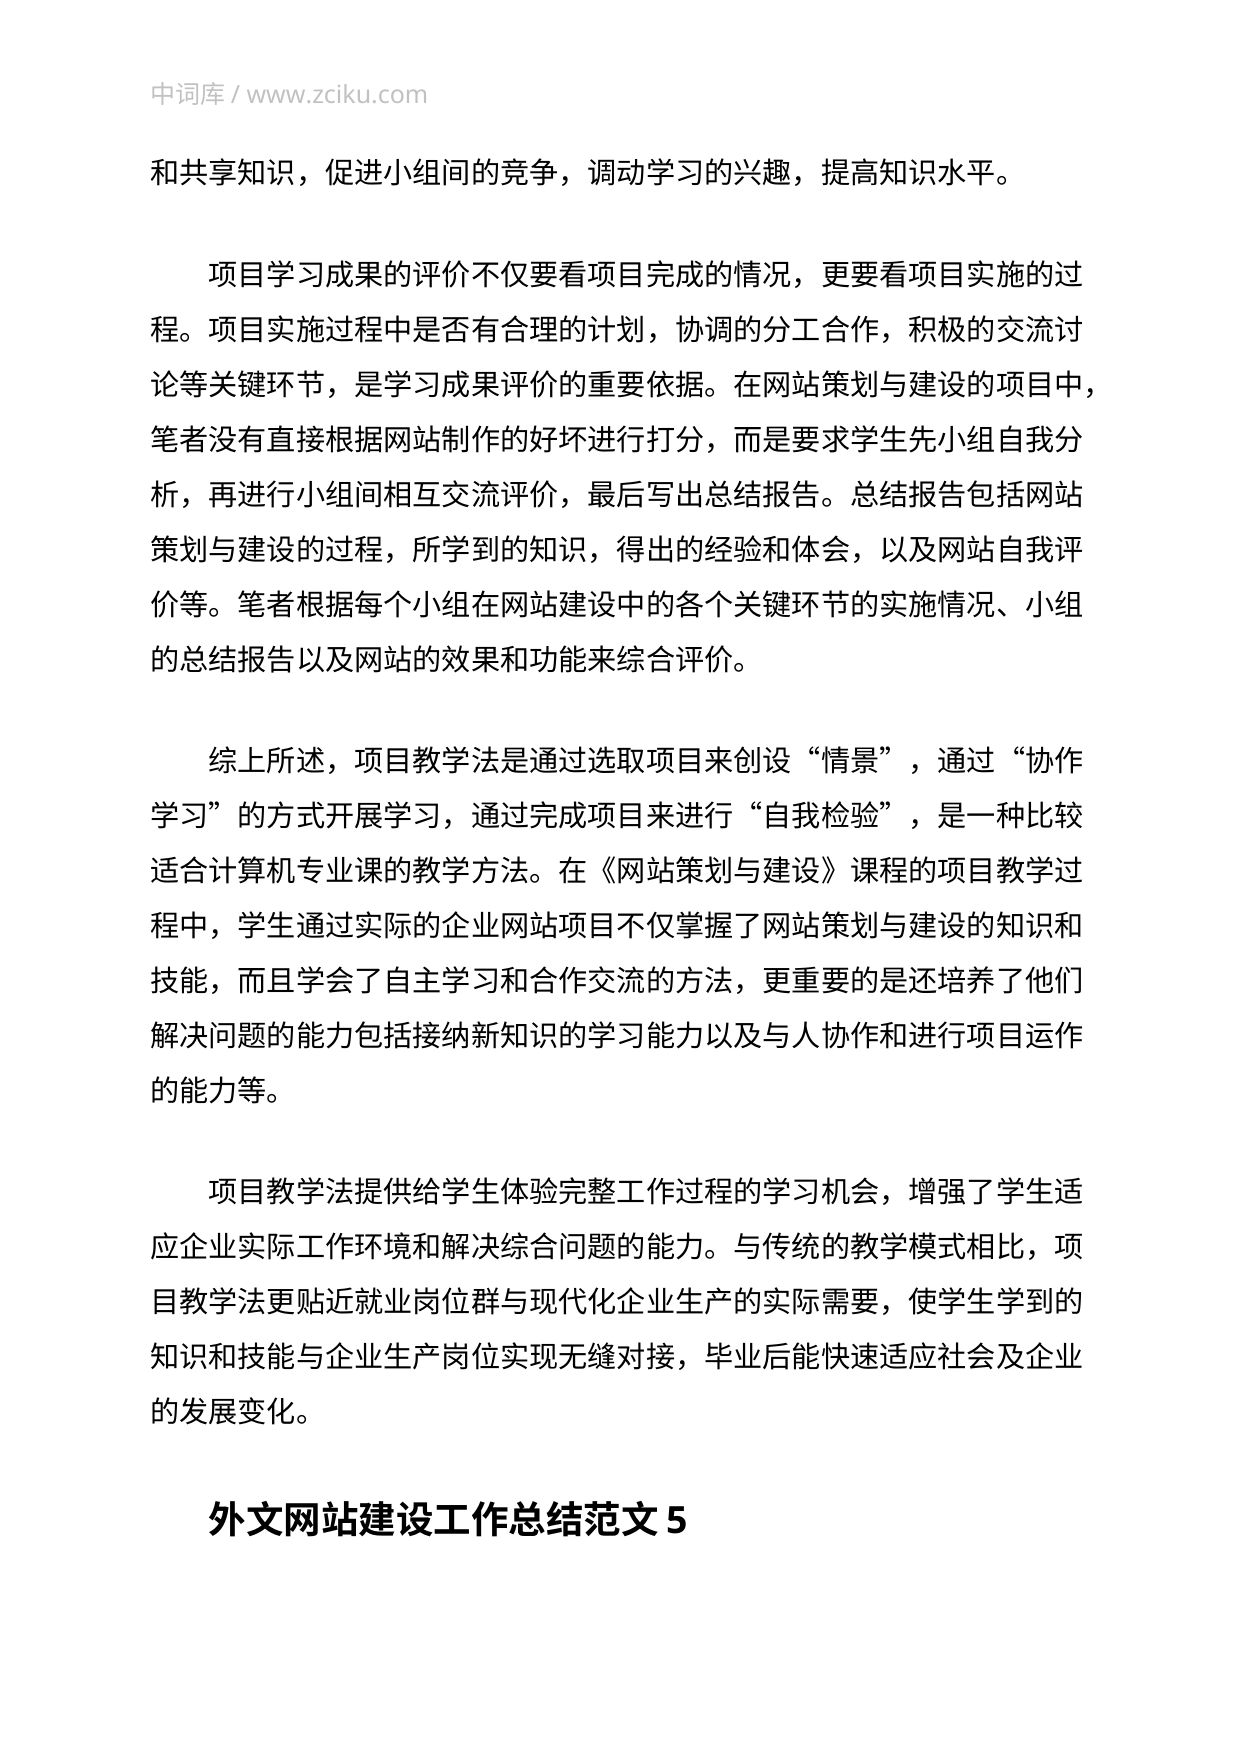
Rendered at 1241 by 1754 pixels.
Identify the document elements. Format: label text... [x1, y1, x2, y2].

text 综上所述，项目教学法是通过选取项目来创设“情景”，通过“协作学习”的方式开展学习，通过完成项目来进行“自我检验”，是一种比较适合计算机专业课的教学方法。在《网站策划与建设》课程的项目教学过程中，学生通过实际的企业网站项目不仅掌握了网站策划与建设的知识和技能，而且学会了自主学习和合作交流的方法，更重要的是还培养了他们解决问题的能力包括接纳新知识的学习能力以及与人协作和进行项目运作的能力等。 [150, 738, 1090, 1109]
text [150, 150, 1090, 192]
text 外文网站建设工作总结范文5 [150, 1490, 1090, 1545]
text 项目教学法提供给学生体验完整工作过程的学习机会，增强了学生适应企业实际工作环境和解决综合问题的能力。与传统的教学模式相比，项目教学法更贴近就业岗位群与现代化企业生产的实际需要，使学生学到的知识和技能与企业生产岗位实现无缝对接，毕业后能快速适应社会及企业的发展变化。 [150, 1169, 1090, 1431]
text 项目学习成果的评价不仅要看项目完成的情况，更要看项目实施的过程。项目实施过程中是否有合理的计划，协调的分工合作，积极的交流讨论等关键环节，是学习成果评价的重要依据。在网站策划与建设的项目中，笔者没有直接根据网站制作的好坏进行打分，而是要求学生先小组自我分析，再进行小组间相互交流评价，最后写出总结报告。总结报告包括网站策划与建设的过程，所学到的知识，得出的经验和体会，以及网站自我评价等。笔者根据每个小组在网站建设中的各个关键环节的实施情况、小组的总结报告以及网站的效果和功能来综合评价。 [150, 252, 1090, 678]
